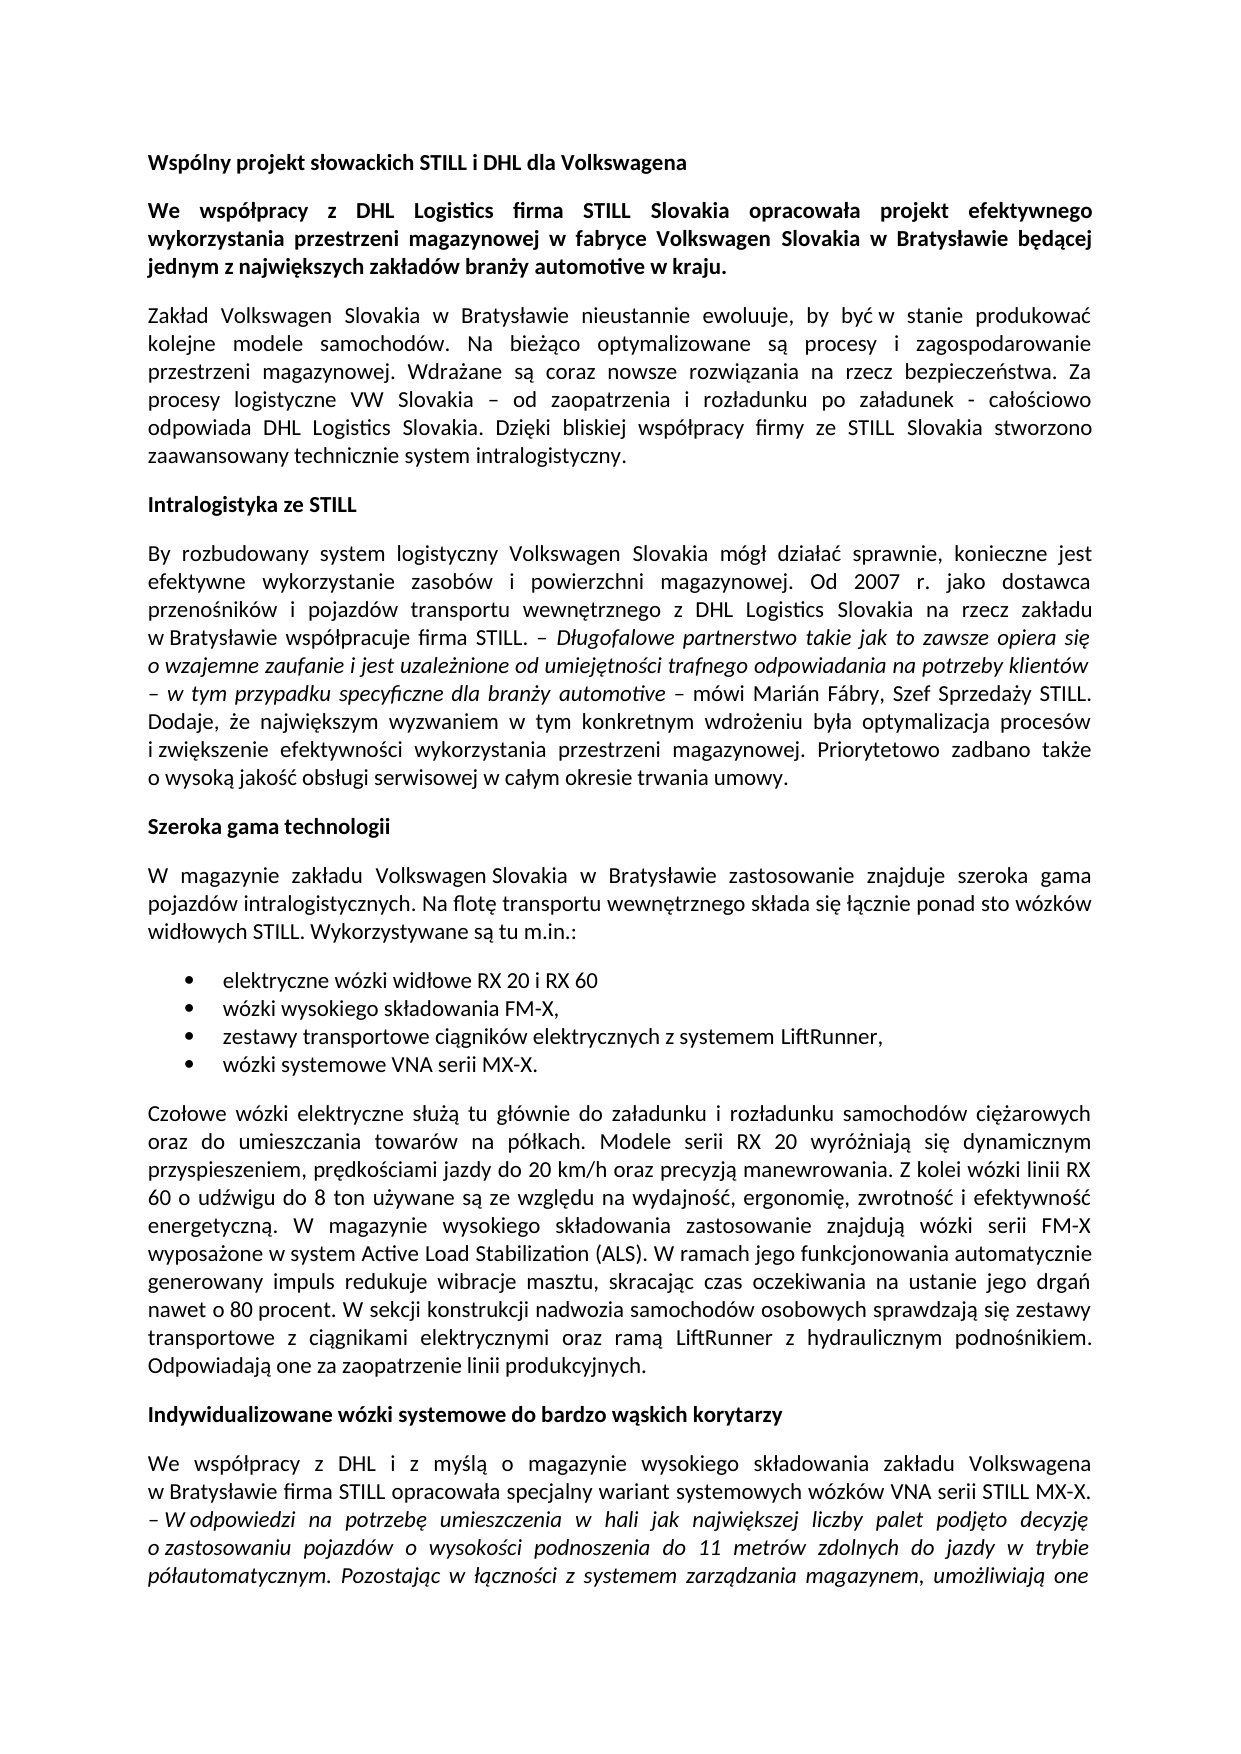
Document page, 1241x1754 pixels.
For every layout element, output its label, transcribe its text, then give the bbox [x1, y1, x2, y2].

text We współpracy z DHL Logistics firma STILL Slovakia opracowała projekt efektywnego wykorzystania przestrzeni magazynowej w fabryce Volkswagen Slovakia w Bratysławie będącej jednym z największych zakładów branży automotive w kraju. [148, 196, 1093, 281]
text Indywidualizowane wózki systemowe do bardzo wąskich korytarzy [148, 1400, 1093, 1428]
list wózki wysokiego składowania FM-X, [185, 994, 1093, 1022]
list elektryczne wózki widłowe RX 20 i RX 60 [185, 966, 1093, 994]
text Szeroka gama technologii [148, 812, 1093, 840]
list wózki systemowe VNA serii MX-X. [185, 1050, 1093, 1078]
text By rozbudowany system logistyczny Volkswagen Slovakia mógł działać sprawnie, konieczne jest efektywne wykorzystanie zasobów i powierzchni magazynowej. Od 2007 r. jako dostawca przenośników i pojazdów transportu wewnętrznego z DHL Logistics Slovakia na rzecz zakładu w Bratysławie współpracuje firma STILL. – Długofalowe partnerstwo takie jak to zawsze opiera się o wzajemne zaufanie i jest uzależnione od umiejętności trafnego odpowiadania na potrzeby klientów – w tym przypadku specyficzne dla branży automotive – mówi Marián Fábry, Szef Sprzedaży STILL. Dodaje, że największym wyzwaniem w tym konkretnym wdrożeniu była optymalizacja procesów i zwiększenie efektywności wykorzystania przestrzeni magazynowej. Priorytetowo zadbano także o wysoką jakość obsługi serwisowej w całym okresie trwania umowy. [148, 539, 1093, 791]
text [148, 1449, 1093, 1589]
text Intralogistyka ze STILL [148, 490, 1093, 518]
list zestawy transportowe ciągników elektrycznych z systemem LiftRunner, [185, 1022, 1093, 1050]
text W magazynie zakładu Volkswagen Slovakia w Bratysławie zastosowanie znajduje szeroka gama pojazdów intralogistycznych. Na flotę transportu wewnętrznego składa się łącznie ponad sto wózków widłowych STILL. Wykorzystywane są tu m.in.: [148, 861, 1093, 945]
text Wspólny projekt słowackich STILL i DHL dla Volkswagena [148, 148, 1093, 176]
text Zakład Volkswagen Slovakia w Bratysławie nieustannie ewoluuje, by być w stanie produkować kolejne modele samochodów. Na bieżąco optymalizowane są procesy i zagospodarowanie przestrzeni magazynowej. Wdrażane są coraz nowsze rozwiązania na rzecz bezpieczeństwa. Za procesy logistyczne VW Slovakia – od zaopatrzenia i rozładunku po załadunek - całościowo odpowiada DHL Logistics Slovakia. Dzięki bliskiej współpracy firmy ze STILL Slovakia stworzono zaawansowany technicznie system intralogistyczny. [148, 301, 1093, 469]
text Czołowe wózki elektryczne służą tu głównie do załadunku i rozładunku samochodów ciężarowych oraz do umieszczania towarów na półkach. Modele serii RX 20 wyróżniają się dynamicznym przyspieszeniem, prędkościami jazdy do 20 km/h oraz precyzją manewrowania. Z kolei wózki linii RX 60 o udźwigu do 8 ton używane są ze względu na wydajność, ergonomię, zwrotność i efektywność energetyczną. W magazynie wysokiego składowania zastosowanie znajdują wózki serii FM-X wyposażone w system Active Load Stabilization (ALS). W ramach jego funkcjonowania automatycznie generowany impuls redukuje wibracje masztu, skracając czas oczekiwania na ustanie jego drgań nawet o 80 procent. W sekcji konstrukcji nadwozia samochodów osobowych sprawdzają się zestawy transportowe z ciągnikami elektrycznymi oraz ramą LiftRunner z hydraulicznym podnośnikiem. Odpowiadają one za zaopatrzenie linii produkcyjnych. [148, 1099, 1093, 1379]
